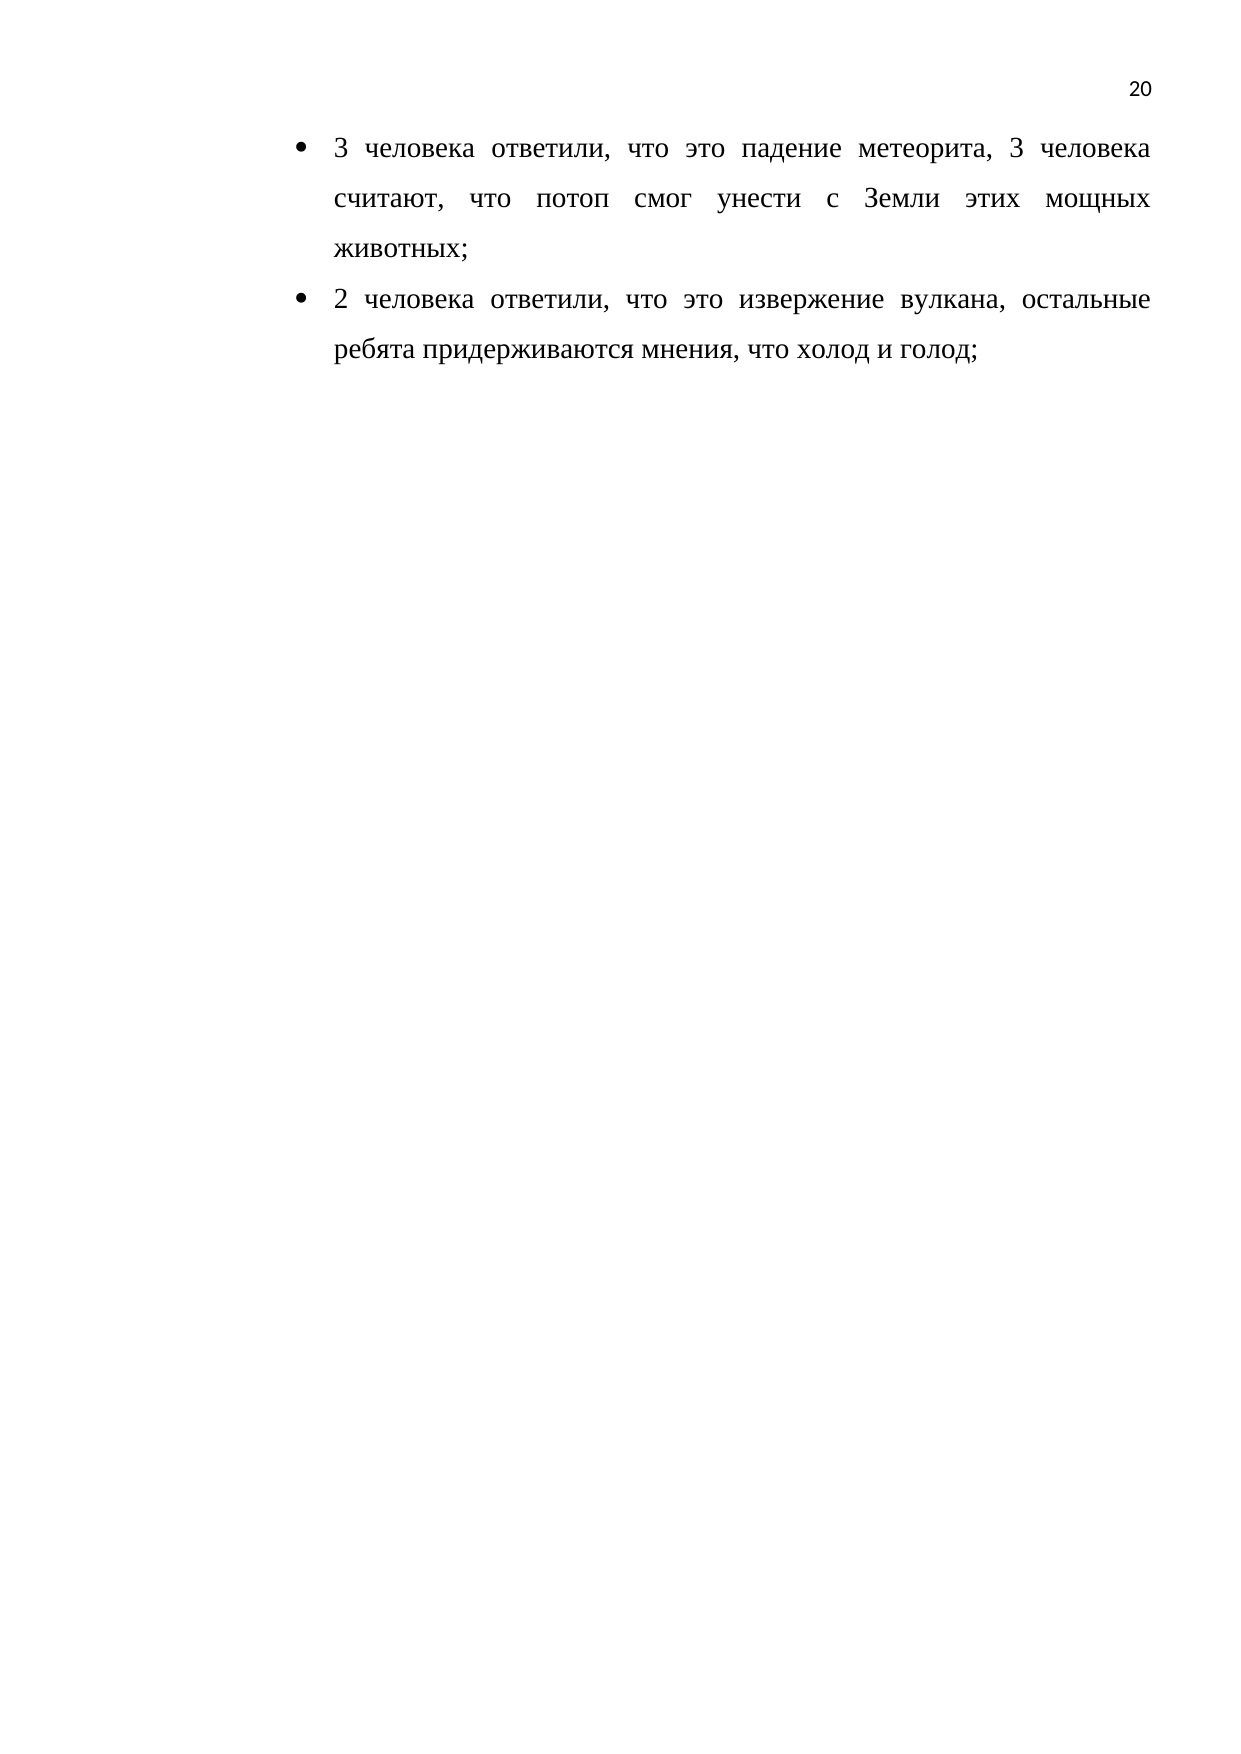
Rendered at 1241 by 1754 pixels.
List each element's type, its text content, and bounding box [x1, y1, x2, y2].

list 3 человека ответили, что это падение метеорита, 3 человека считают, что потоп смог унести с Земли этих мощных животных; [296, 130, 1152, 264]
list 2 человека ответили, что это извержение вулкана, остальные ребята придерживаются мнения, что холод и голод; [296, 281, 1152, 365]
